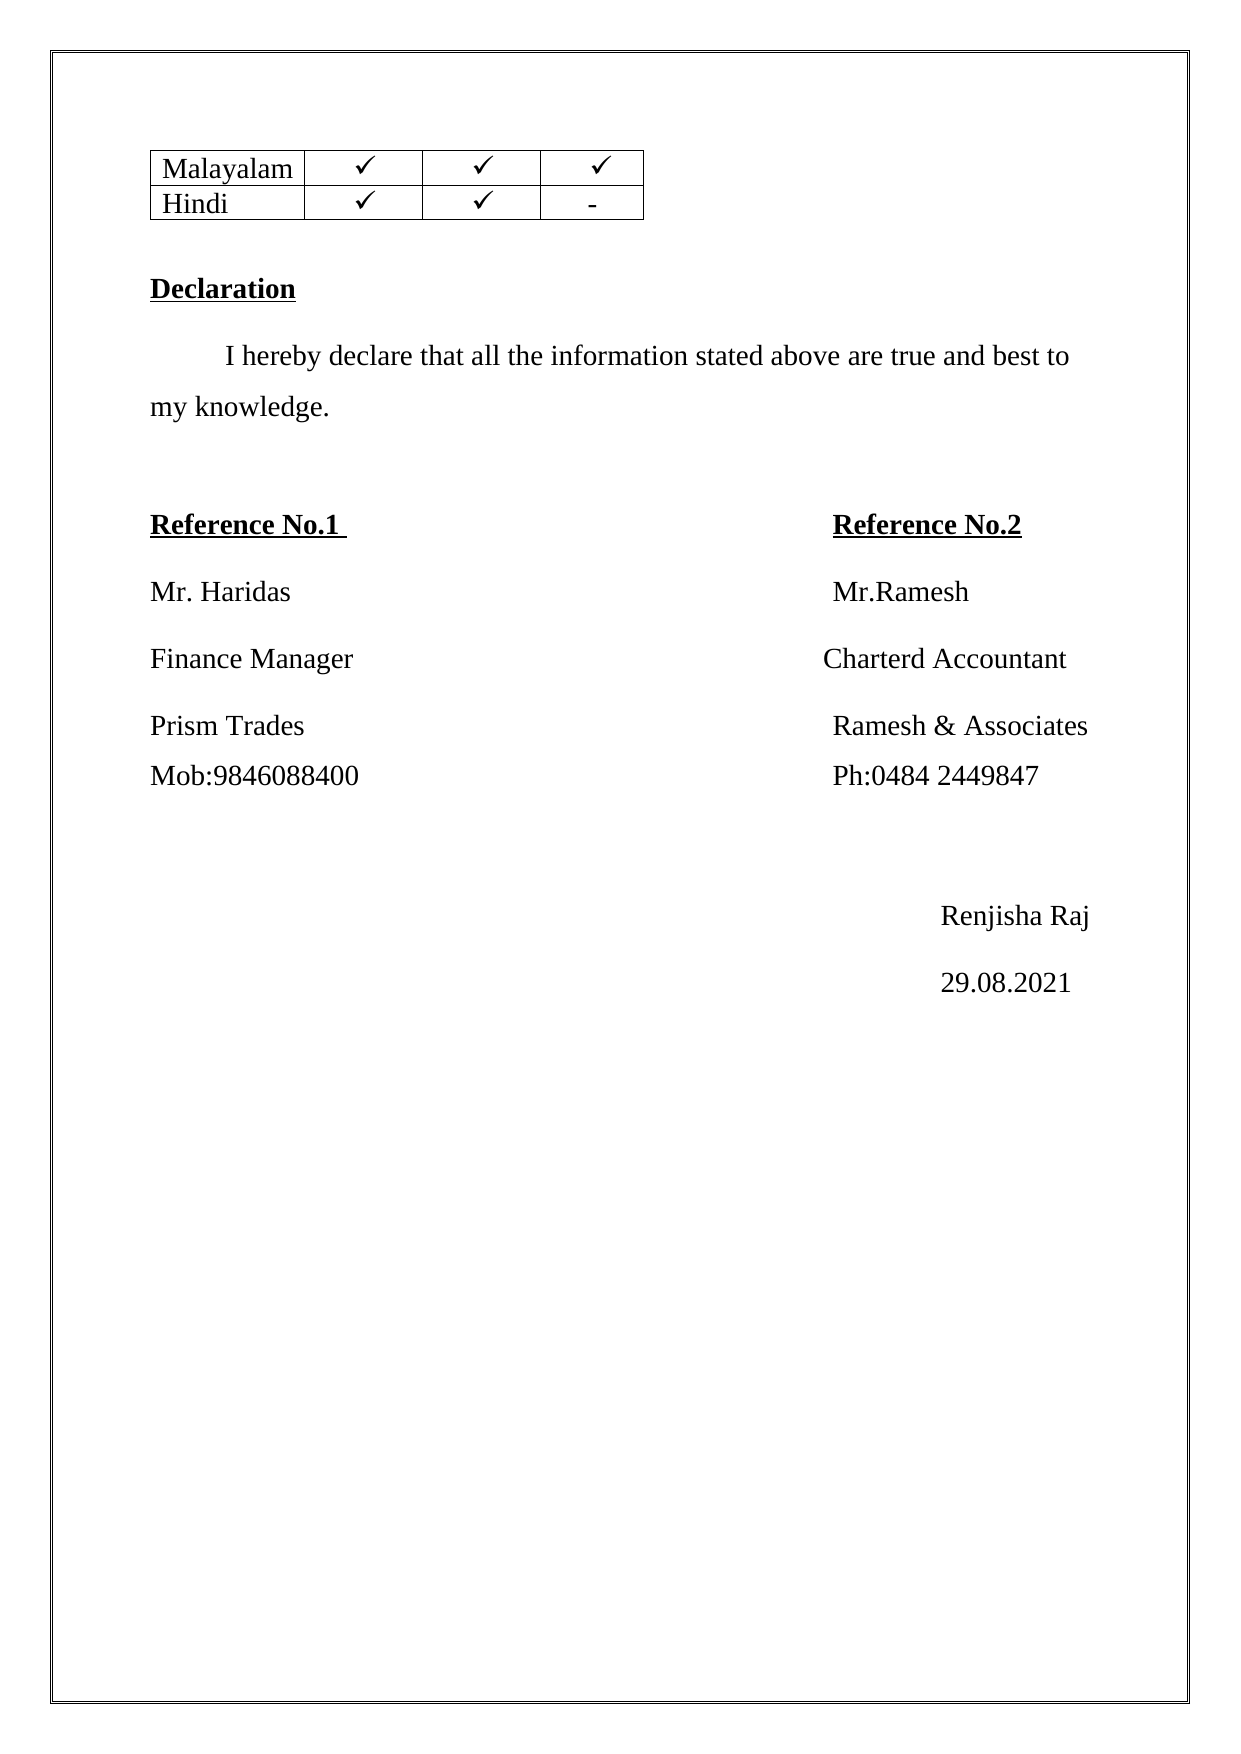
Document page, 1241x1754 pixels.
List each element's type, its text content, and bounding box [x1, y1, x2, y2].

table_cell Hindi [151, 186, 304, 219]
table_cell [423, 151, 540, 185]
table_cell Malayalam [151, 151, 304, 185]
table_cell [305, 151, 422, 185]
text 29.08.2021 [900, 965, 1090, 999]
text Prism Trades Ramesh & Associates Mob:9846088400 Ph:0484 2449847 [150, 708, 1090, 792]
text Finance Manager Charterd Accountant [150, 641, 1090, 674]
text I hereby declare that all the information stated above are true and best to my knowledge. [150, 338, 1090, 422]
text Mr. Haridas Mr.Ramesh [150, 574, 1090, 607]
table_cell [423, 186, 540, 219]
table_cell [541, 151, 643, 185]
text Renjisha Raj [150, 898, 1090, 932]
text Reference No.1 Reference No.2 [150, 507, 1090, 541]
table_cell - [541, 186, 643, 219]
table_cell [305, 186, 422, 219]
text Declaration [150, 272, 1090, 305]
